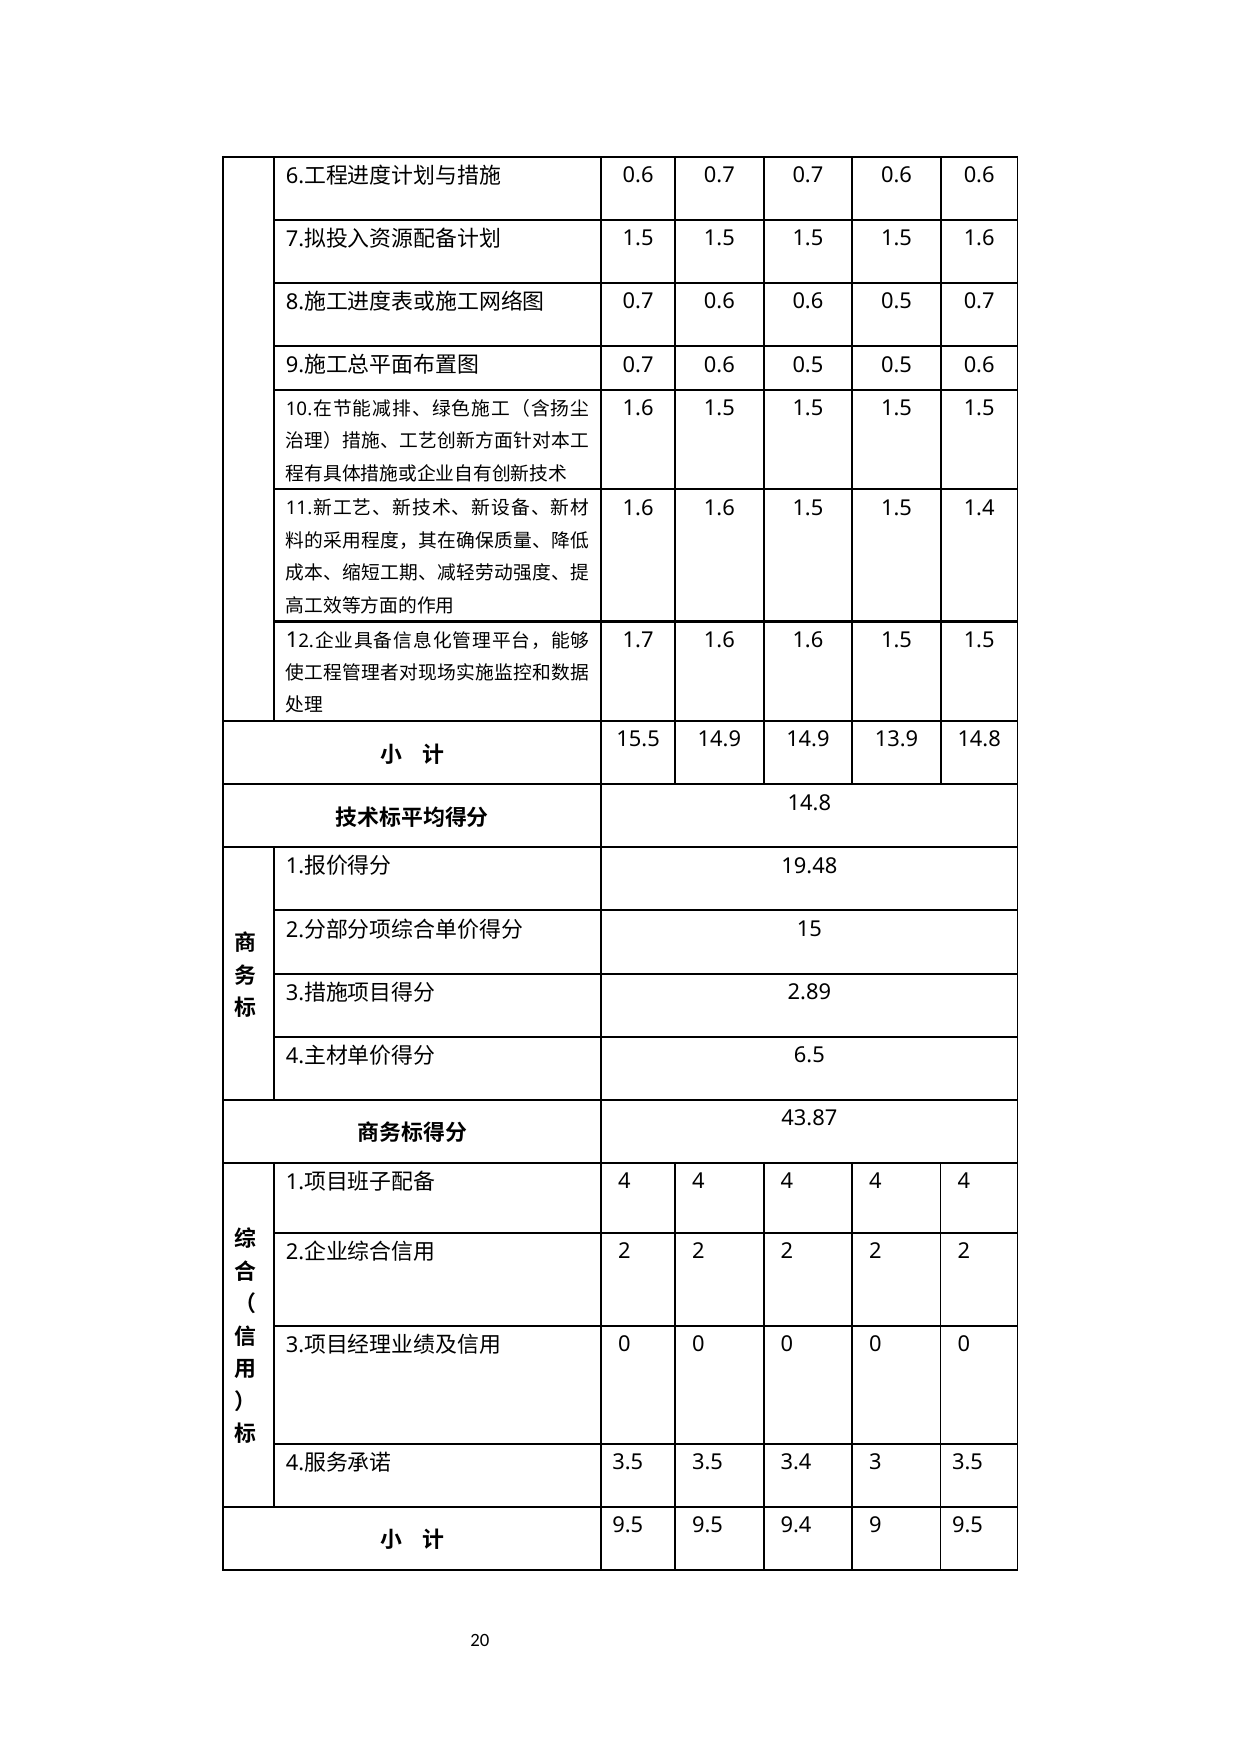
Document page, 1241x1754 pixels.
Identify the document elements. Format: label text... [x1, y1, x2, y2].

table_cell 2 [676, 1234, 763, 1325]
table_cell 15.5 [602, 722, 674, 783]
table_cell 1.报价得分 [275, 848, 600, 909]
table_cell 0.6 [676, 347, 763, 389]
table_cell 技术标平均得分 [224, 785, 600, 846]
table_cell 11.新工艺、新技术、新设备、新材料的采用程度，其在确保质量、降低成本、缩短工期、减轻劳动强度、提高工效等方面的作用 [275, 490, 600, 620]
table_cell 3 [853, 1445, 940, 1506]
table_cell 1.5 [602, 221, 674, 282]
table_cell 1.5 [853, 221, 940, 282]
table_cell 0.5 [853, 347, 940, 389]
table_cell 13.9 [853, 722, 940, 783]
table_cell 3.项目经理业绩及信用 [275, 1327, 600, 1442]
table_cell 14.8 [602, 785, 1017, 846]
table_cell 2 [765, 1234, 851, 1325]
table_cell 1.6 [942, 221, 1017, 282]
table_cell 0 [941, 1327, 1017, 1442]
table_cell 14.8 [942, 722, 1017, 783]
table_cell 1.5 [676, 391, 763, 488]
table_cell 6.5 [602, 1038, 1017, 1099]
table_cell 1.7 [602, 623, 674, 720]
table_cell 4 [941, 1164, 1017, 1232]
table_cell 9.施工总平面布置图 [275, 347, 600, 389]
table_cell 0.6 [765, 284, 851, 345]
table_cell 8.施工进度表或施工网络图 [275, 284, 600, 345]
table_cell 2 [853, 1234, 940, 1325]
table_cell 4 [765, 1164, 851, 1232]
table_cell 1.5 [765, 490, 851, 620]
table_cell 9.5 [602, 1508, 674, 1569]
table_cell 9.4 [765, 1508, 851, 1569]
table_cell 商务标得分 [224, 1101, 600, 1162]
table_cell 1.6 [602, 391, 674, 488]
table_cell 综 合（信用）标 [224, 1164, 273, 1506]
table_cell 0.6 [942, 347, 1017, 389]
table_cell 2.89 [602, 975, 1017, 1036]
table_cell 1.5 [853, 623, 940, 720]
table_cell 4 [676, 1164, 763, 1232]
table_cell 12.企业具备信息化管理平台，能够使工程管理者对现场实施监控和数据处理 [275, 623, 600, 720]
table_cell 43.87 [602, 1101, 1017, 1162]
table_cell 2 [941, 1234, 1017, 1325]
table_cell 1.5 [765, 391, 851, 488]
table_cell 4 [853, 1164, 940, 1232]
table_cell 0.6 [602, 158, 674, 219]
table_cell 0.7 [676, 158, 763, 219]
table_cell 0 [853, 1327, 940, 1442]
table_cell 4.主材单价得分 [275, 1038, 600, 1099]
table_cell 3.5 [676, 1445, 763, 1506]
table_cell 小 计 [224, 722, 600, 783]
table_cell 0 [602, 1327, 674, 1442]
table_cell 1.5 [942, 391, 1017, 488]
table_cell 1.5 [853, 391, 940, 488]
table_cell 0.7 [765, 158, 851, 219]
table_cell 0.6 [853, 158, 940, 219]
table_cell 9.5 [941, 1508, 1017, 1569]
table_cell 9 [853, 1508, 940, 1569]
table_cell 2.分部分项综合单价得分 [275, 911, 600, 972]
table_cell 7.拟投入资源配备计划 [275, 221, 600, 282]
table_cell 4 [602, 1164, 674, 1232]
table_cell 商 务 标 [224, 848, 273, 1099]
table_cell 6.工程进度计划与措施 [275, 158, 600, 219]
table_cell 3.5 [602, 1445, 674, 1506]
table_cell 1.6 [602, 490, 674, 620]
table_cell 1.4 [942, 490, 1017, 620]
table_cell 0.7 [602, 284, 674, 345]
table_cell 3.4 [765, 1445, 851, 1506]
table_cell 1.5 [942, 623, 1017, 720]
table_cell 1.5 [765, 221, 851, 282]
table_cell 1.项目班子配备 [275, 1164, 600, 1232]
table_cell 0.7 [942, 284, 1017, 345]
table_cell 0 [765, 1327, 851, 1442]
table_cell 小 计 [224, 1508, 600, 1569]
table_cell 0.6 [942, 158, 1017, 219]
table_cell 1.6 [765, 623, 851, 720]
table_cell 1.5 [853, 490, 940, 620]
table_cell 0.7 [602, 347, 674, 389]
table_cell 0.5 [853, 284, 940, 345]
table_cell 14.9 [676, 722, 763, 783]
table_cell 2 [602, 1234, 674, 1325]
table_cell 14.9 [765, 722, 851, 783]
table_cell 0 [676, 1327, 763, 1442]
table_cell 19.48 [602, 848, 1017, 909]
table_cell 3.措施项目得分 [275, 975, 600, 1036]
table_cell 15 [602, 911, 1017, 972]
table_cell 1.6 [676, 490, 763, 620]
table_cell 2.企业综合信用 [275, 1234, 600, 1325]
table_cell 1.6 [676, 623, 763, 720]
table_cell 1.5 [676, 221, 763, 282]
table_cell 0.5 [765, 347, 851, 389]
table_cell 0.6 [676, 284, 763, 345]
table_cell 10.在节能减排、绿色施工（含扬尘治理）措施、工艺创新方面针对本工程有具体措施或企业自有创新技术 [275, 391, 600, 488]
table_cell 4.服务承诺 [275, 1445, 600, 1506]
table_cell 3.5 [941, 1445, 1017, 1506]
table_cell 9.5 [676, 1508, 763, 1569]
